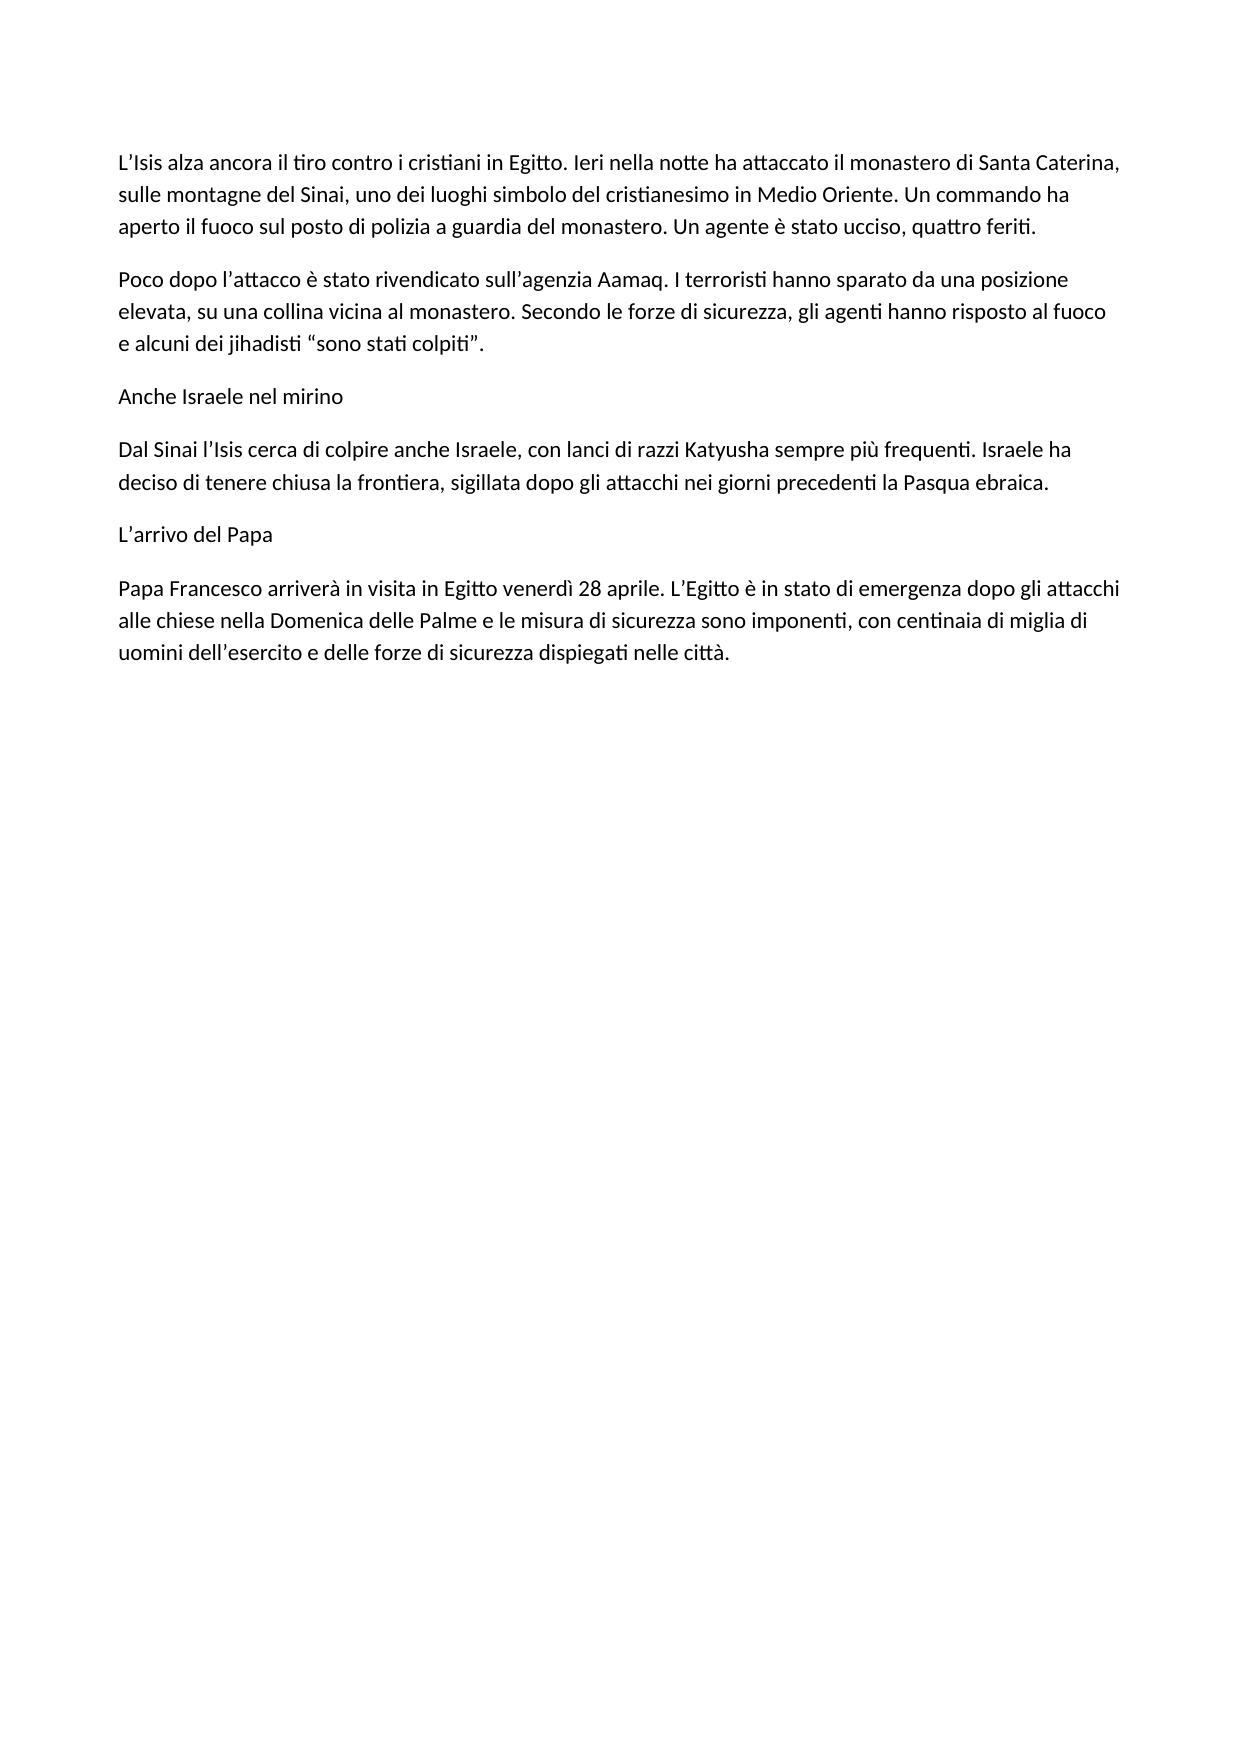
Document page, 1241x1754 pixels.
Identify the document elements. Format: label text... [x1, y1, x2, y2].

text L’arrivo del Papa [118, 521, 1122, 549]
text Dal Sinai l’Isis cerca di colpire anche Israele, con lanci di razzi Katyusha sempre più frequenti. Israele ha deciso di tenere chiusa la frontiera, sigillata dopo gli attacchi nei giorni precedenti la Pasqua ebraica. [118, 435, 1122, 496]
text Papa Francesco arriverà in visita in Egitto venerdì 28 aprile. L’Egitto è in stato di emergenza dopo gli attacchi alle chiese nella Domenica delle Palme e le misura di sicurezza sono imponenti, con centinaia di miglia di uomini dell’esercito e delle forze di sicurezza dispiegati nelle città. [118, 574, 1122, 666]
text Anche Israele nel mirino [118, 382, 1122, 410]
text Poco dopo l’attacco è stato rivendicato sull’agenzia Aamaq. I terroristi hanno sparato da una posizione elevata, su una collina vicina al monastero. Secondo le forze di sicurezza, gli agenti hanno risposto al fuoco e alcuni dei jihadisti “sono stati colpiti”. [118, 265, 1122, 357]
text L’Isis alza ancora il tiro contro i cristiani in Egitto. Ieri nella notte ha attaccato il monastero di Santa Caterina, sulle montagne del Sinai, uno dei luoghi simbolo del cristianesimo in Medio Oriente. Un commando ha aperto il fuoco sul posto di polizia a guardia del monastero. Un agente è stato ucciso, quattro feriti. [118, 148, 1122, 240]
